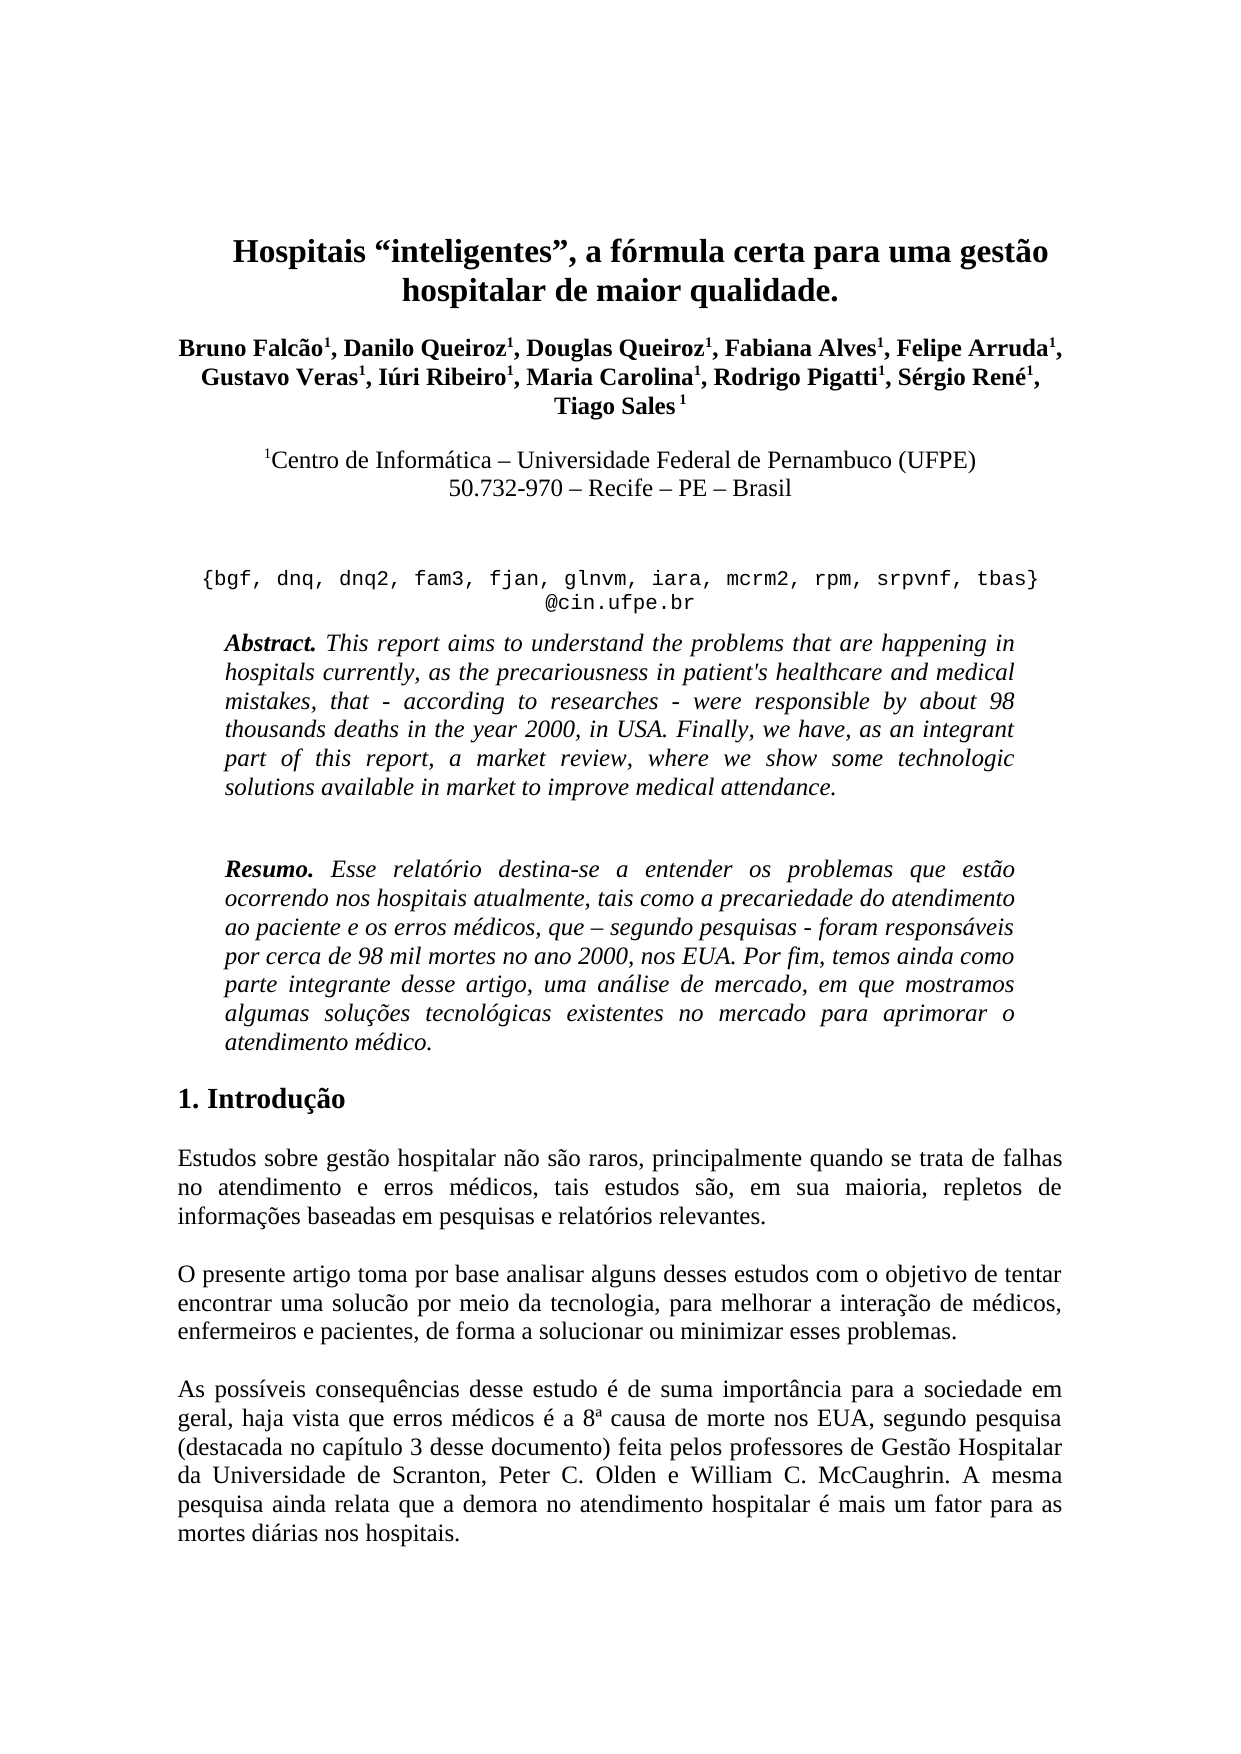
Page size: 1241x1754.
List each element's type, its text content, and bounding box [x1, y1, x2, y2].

subtitle Introdução [177, 1081, 1063, 1114]
text Bruno Falcão1, Danilo Queiroz1, Douglas Queiroz1, Fabiana Alves1, Felipe Arruda1, Gustavo Veras1, Iúri Ribeiro1, Maria Carolina1, Rodrigo Pigatti1, Sérgio René1, Tiago Sales 1 [177, 333, 1063, 420]
text {bgf, dnq, dnq2, fam3, fjan, glnvm, iara, mcrm2, rpm, srpvnf, tbas} @cin.ufpe.br [177, 568, 1063, 616]
title Hospitais “inteligentes”, a fórmula certa para uma gestão hospitalar de maior qualidade. [177, 232, 1063, 308]
text Abstract. This report aims to understand the problems that are happening in hospitals currently, as the precariousness in patient's healthcare and medical mistakes, that - according to researches - were responsible by about 98 thousands deaths in the year 2000, in USA. Finally, we have, as an integrant part of this report, a market review, where we show some technologic solutions available in market to improve medical attendance. [224, 628, 1016, 801]
text Estudos sobre gestão hospitalar não são raros, principalmente quando se trata de falhas no atendimento e erros médicos, tais estudos são, em sua maioria, repletos de informações baseadas em pesquisas e relatórios relevantes. [177, 1143, 1063, 1230]
text As possíveis consequências desse estudo é de suma importância para a sociedade em geral, haja vista que erros médicos é a 8ª causa de morte nos EUA, segundo pesquisa (destacada no capítulo 3 desse documento) feita pelos professores de Gestão Hospitalar da Universidade de Scranton, Peter C. Olden e William C. McCaughrin. A mesma pesquisa ainda relata que a demora no atendimento hospitalar é mais um fator para as mortes diárias nos hospitais. [177, 1374, 1063, 1547]
text 1Centro de Informática – Universidade Federal de Pernambuco (UFPE) 50.732-970 – Recife – PE – Brasil [177, 445, 1063, 502]
text O presente artigo toma por base analisar alguns desses estudos com o objetivo de tentar encontrar uma solucão por meio da tecnologia, para melhorar a interação de médicos, enfermeiros e pacientes, de forma a solucionar ou minimizar esses problemas. [177, 1259, 1063, 1345]
text Resumo. Esse relatório destina-se a entender os problemas que estão ocorrendo nos hospitais atualmente, tais como a precariedade do atendimento ao paciente e os erros médicos, que – segundo pesquisas - foram responsáveis por cerca de 98 mil mortes no ano 2000, nos EUA. Por fim, temos ainda como parte integrante desse artigo, uma análise de mercado, em que mostramos algumas soluções tecnológicas existentes no mercado para aprimorar o atendimento médico. [224, 854, 1016, 1056]
